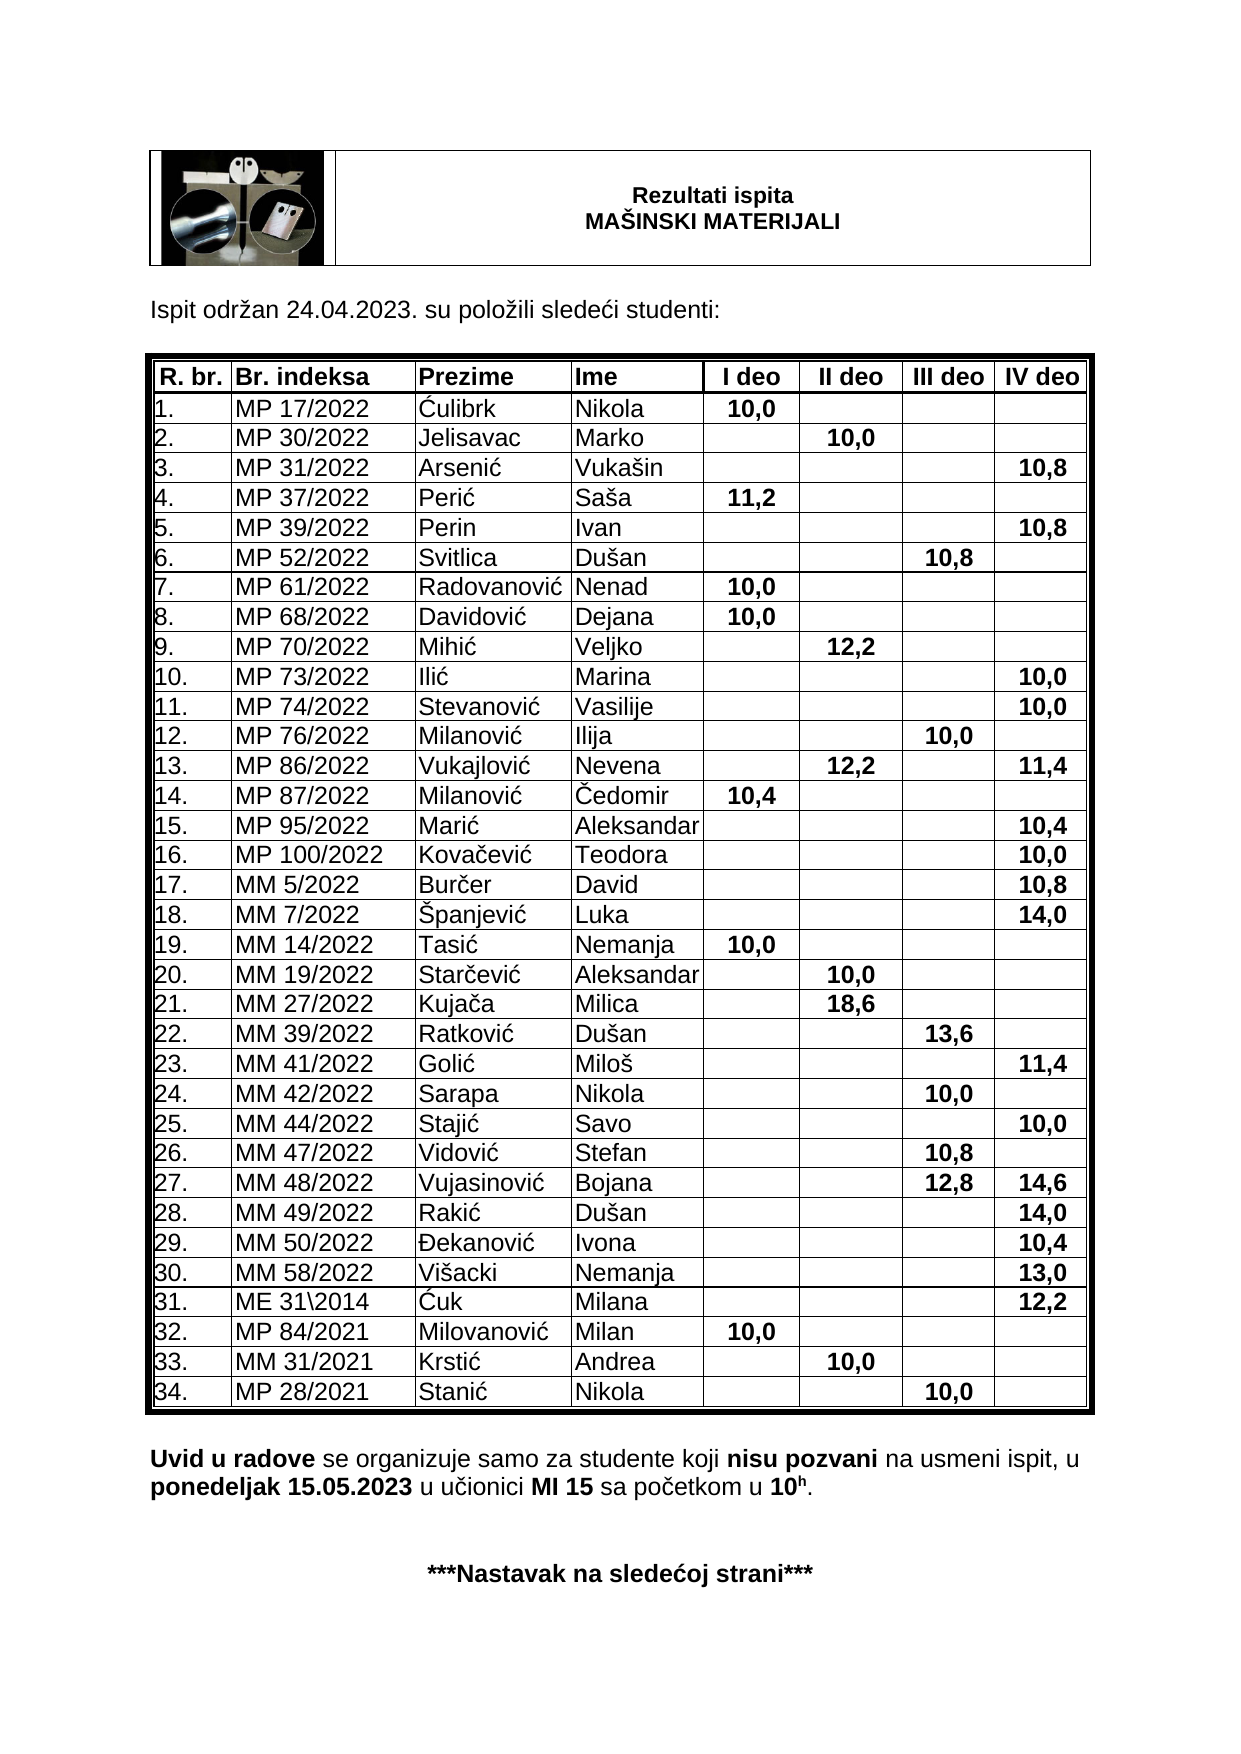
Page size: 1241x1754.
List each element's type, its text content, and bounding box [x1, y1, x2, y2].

table_cell Kujača [416, 990, 571, 1018]
table_cell [903, 573, 994, 601]
table_cell Saša [572, 483, 703, 512]
table_cell [903, 751, 994, 780]
table_cell MP 70/2022 [232, 632, 415, 661]
table_cell Ratković [416, 1019, 571, 1048]
table_cell Milovanović [416, 1317, 571, 1346]
table_cell Marić [416, 811, 571, 839]
table_cell Nevena [572, 751, 703, 780]
table_cell MM 50/2022 [232, 1228, 415, 1257]
table_cell Nikola [572, 394, 703, 422]
table_cell [800, 1109, 902, 1137]
table_cell Stanić [416, 1377, 571, 1406]
table_cell 10,0 [704, 930, 799, 959]
table_cell MP 84/2021 [232, 1317, 415, 1346]
table_cell [155, 960, 231, 988]
table_cell [800, 1198, 902, 1227]
table_cell Aleksandar [572, 811, 703, 839]
table_cell [704, 543, 799, 571]
table_cell Ivan [572, 513, 703, 542]
table_cell [155, 1198, 231, 1227]
table_cell [704, 1288, 799, 1316]
table_cell MP 30/2022 [232, 424, 415, 452]
table_cell [800, 662, 902, 691]
table_cell 14,0 [995, 900, 1086, 929]
table_cell [155, 1258, 231, 1286]
table_cell [155, 1109, 231, 1137]
table_cell [800, 1377, 902, 1406]
table_cell Kovačević [416, 841, 571, 869]
table_cell 10,0 [704, 1317, 799, 1346]
table_cell [704, 841, 799, 869]
table_cell [704, 662, 799, 691]
table_cell MM 19/2022 [232, 960, 415, 988]
table_cell [995, 721, 1086, 750]
table_cell [995, 573, 1086, 601]
table_cell 10,0 [800, 960, 902, 988]
table_cell MP 39/2022 [232, 513, 415, 542]
table_cell Arsenić [416, 453, 571, 482]
table_cell [800, 811, 902, 839]
table_cell Jelisavac [416, 424, 571, 452]
table_cell [800, 1317, 902, 1346]
table_cell 12,2 [995, 1288, 1086, 1316]
text Uvid u radove se organizuje samo za studente koji nisu pozvani na usmeni ispit, u ponedeljak 15.05.2023 u učionici MI 15 sa početkom u 10h. [150, 1444, 1090, 1501]
table_cell [155, 751, 231, 780]
table_cell Rakić [416, 1198, 571, 1227]
table_cell [155, 900, 231, 929]
table_cell 12,2 [800, 632, 902, 661]
table_cell [155, 990, 231, 1018]
table_cell [995, 960, 1086, 988]
table_cell Starčević [416, 960, 571, 988]
table_cell [800, 1168, 902, 1197]
table_cell MP 68/2022 [232, 602, 415, 631]
table_cell Španjević [416, 900, 571, 929]
table_cell 10,4 [704, 781, 799, 810]
table_cell [704, 1049, 799, 1078]
table_cell 10,0 [995, 662, 1086, 691]
table_cell 10,8 [903, 1139, 994, 1167]
table_cell [903, 781, 994, 810]
table_cell Luka [572, 900, 703, 929]
table_cell [800, 602, 902, 631]
table_cell [903, 453, 994, 482]
table_header Ime [572, 362, 702, 391]
table_cell Veljko [572, 632, 703, 661]
table_cell 12,2 [800, 751, 902, 780]
table_cell [903, 870, 994, 899]
table_cell [800, 394, 902, 422]
table_cell [995, 632, 1086, 661]
table_cell [903, 483, 994, 512]
table_cell [903, 1317, 994, 1346]
table_cell Višacki [416, 1258, 571, 1286]
table_cell Ivona [572, 1228, 703, 1257]
table_cell [800, 781, 902, 810]
table_cell Savo [572, 1109, 703, 1137]
table_cell [800, 573, 902, 601]
table_cell [704, 721, 799, 750]
table_cell Miloš [572, 1049, 703, 1078]
table_cell [704, 870, 799, 899]
table_cell [800, 453, 902, 482]
table_cell [800, 1019, 902, 1048]
table_cell Vukajlović [416, 751, 571, 780]
table_header Prezime [416, 362, 571, 391]
table_cell Ilija [572, 721, 703, 750]
table_cell [995, 602, 1086, 631]
table_cell MM 5/2022 [232, 870, 415, 899]
table_cell Perić [416, 483, 571, 512]
table_cell Stevanović [416, 692, 571, 720]
table_cell [995, 543, 1086, 571]
table_cell ME 31\2014 [232, 1288, 415, 1316]
table_cell MP 37/2022 [232, 483, 415, 512]
table_cell [995, 483, 1086, 512]
table_cell Dušan [572, 1019, 703, 1048]
table_cell MM 31/2021 [232, 1347, 415, 1376]
table_cell [995, 1347, 1086, 1376]
table_cell [704, 1198, 799, 1227]
table_cell Nikola [572, 1377, 703, 1406]
table_cell [704, 424, 799, 452]
table_cell [903, 1109, 994, 1137]
table_cell [155, 1079, 231, 1108]
table_cell [155, 1139, 231, 1167]
table_cell 10,8 [995, 513, 1086, 542]
table_cell Krstić [416, 1347, 571, 1376]
table_cell [155, 930, 231, 959]
table_cell [155, 1019, 231, 1048]
table_cell [155, 483, 231, 512]
table_cell MP 61/2022 [232, 573, 415, 601]
table_cell Perin [416, 513, 571, 542]
table_cell [995, 1079, 1086, 1108]
table_cell MP 100/2022 [232, 841, 415, 869]
table_cell [800, 513, 902, 542]
table_cell [155, 841, 231, 869]
table_cell MM 47/2022 [232, 1139, 415, 1167]
table_cell Dušan [572, 1198, 703, 1227]
table_cell MP 74/2022 [232, 692, 415, 720]
table_cell [995, 930, 1086, 959]
table_cell Čedomir [572, 781, 703, 810]
picture [161, 151, 324, 266]
text ***Nastavak na sledećoj strani*** [150, 1559, 1090, 1587]
table_cell [903, 1228, 994, 1257]
text Ispit održan 24.04.2023. su položili sledeći studenti: [150, 295, 1090, 324]
table_cell [155, 870, 231, 899]
table_cell [704, 1168, 799, 1197]
table_cell [995, 424, 1086, 452]
table_cell [995, 990, 1086, 1018]
table_cell 11,4 [995, 751, 1086, 780]
table_cell Dejana [572, 602, 703, 631]
table_cell 10,0 [903, 721, 994, 750]
table_cell MP 28/2021 [232, 1377, 415, 1406]
table_cell [903, 1347, 994, 1376]
table_cell [704, 811, 799, 839]
table_cell MP 87/2022 [232, 781, 415, 810]
table_cell MP 31/2022 [232, 453, 415, 482]
table_cell MP 73/2022 [232, 662, 415, 691]
table_cell [995, 781, 1086, 810]
table_cell [800, 1258, 902, 1286]
table_cell [903, 513, 994, 542]
table_cell [800, 1079, 902, 1108]
table_cell [704, 1019, 799, 1048]
table_cell [995, 1019, 1086, 1048]
table_cell 10,4 [995, 1228, 1086, 1257]
table_cell [903, 424, 994, 452]
table_cell Vasilije [572, 692, 703, 720]
table_cell [704, 751, 799, 780]
table_cell [704, 1377, 799, 1406]
table_cell 10,0 [800, 1347, 902, 1376]
table_cell [704, 692, 799, 720]
table_cell [800, 1139, 902, 1167]
table_cell [155, 1288, 231, 1316]
table_cell 10,0 [704, 602, 799, 631]
table_cell Ćuk [416, 1288, 571, 1316]
table_cell [995, 1317, 1086, 1346]
table_cell [155, 543, 231, 571]
table_cell Teodora [572, 841, 703, 869]
table_cell [903, 1049, 994, 1078]
table_cell [155, 1377, 231, 1406]
table_cell Milan [572, 1317, 703, 1346]
table_cell [704, 1109, 799, 1137]
table_cell [800, 692, 902, 720]
table_cell Ćulibrk [416, 394, 571, 422]
table_header Rezultati ispita MAŠINSKI MATERIJALI [336, 151, 1090, 265]
table_cell Marina [572, 662, 703, 691]
table_cell [903, 662, 994, 691]
table_header R. br. [155, 362, 231, 391]
table_cell 11,2 [704, 483, 799, 512]
table_cell MM 39/2022 [232, 1019, 415, 1048]
table_cell Milanović [416, 721, 571, 750]
table_cell Radovanović [416, 573, 571, 601]
table_cell [903, 632, 994, 661]
table_cell [704, 1139, 799, 1167]
table_cell [903, 602, 994, 631]
table_cell [800, 1228, 902, 1257]
table_cell Nikola [572, 1079, 703, 1108]
table_cell 10,0 [704, 573, 799, 601]
table_cell Stefan [572, 1139, 703, 1167]
table_cell [155, 692, 231, 720]
table_cell Andrea [572, 1347, 703, 1376]
table_cell [155, 632, 231, 661]
table_cell Nemanja [572, 930, 703, 959]
table_cell 12,8 [903, 1168, 994, 1197]
table_cell [800, 721, 902, 750]
table_cell [155, 573, 231, 601]
table_cell [704, 1228, 799, 1257]
table_cell [155, 1049, 231, 1078]
table_cell [155, 424, 231, 452]
table_cell [155, 394, 231, 422]
table_cell Dušan [572, 543, 703, 571]
table_cell [903, 841, 994, 869]
table_cell [155, 662, 231, 691]
table_cell MM 42/2022 [232, 1079, 415, 1108]
table_cell 13,0 [995, 1258, 1086, 1286]
table_cell [704, 1347, 799, 1376]
table_cell MM 58/2022 [232, 1258, 415, 1286]
table_cell [800, 543, 902, 571]
table_cell [155, 513, 231, 542]
table_cell 10,0 [800, 424, 902, 452]
table_header III deo [903, 362, 994, 391]
table_cell 10,4 [995, 811, 1086, 839]
table_cell Tasić [416, 930, 571, 959]
table_cell [155, 721, 231, 750]
table_cell Sarapa [416, 1079, 571, 1108]
table_cell Burčer [416, 870, 571, 899]
table_cell [704, 900, 799, 929]
table_cell [155, 781, 231, 810]
table_cell [903, 1258, 994, 1286]
table_cell MP 95/2022 [232, 811, 415, 839]
table_header [151, 151, 161, 265]
table_cell [903, 394, 994, 422]
table_cell [704, 1258, 799, 1286]
table_cell MP 86/2022 [232, 751, 415, 780]
table_cell Ilić [416, 662, 571, 691]
table_cell [800, 1288, 902, 1316]
table_cell MM 48/2022 [232, 1168, 415, 1197]
table_cell MM 14/2022 [232, 930, 415, 959]
table_cell [800, 900, 902, 929]
table_cell 10,8 [903, 543, 994, 571]
table_cell MM 7/2022 [232, 900, 415, 929]
table_cell [155, 453, 231, 482]
table_cell [903, 692, 994, 720]
table_cell 10,0 [903, 1377, 994, 1406]
table_header IV deo [995, 362, 1086, 391]
table_cell [704, 453, 799, 482]
table_cell [155, 1317, 231, 1346]
table_cell MM 49/2022 [232, 1198, 415, 1227]
table_cell 10,8 [995, 453, 1086, 482]
table_cell 14,0 [995, 1198, 1086, 1227]
table_cell David [572, 870, 703, 899]
table_cell [800, 841, 902, 869]
table_cell [704, 960, 799, 988]
table_cell [155, 811, 231, 839]
table_cell Milica [572, 990, 703, 1018]
table_cell 11,4 [995, 1049, 1086, 1078]
table_cell Nenad [572, 573, 703, 601]
table_cell Aleksandar [572, 960, 703, 988]
table_cell [800, 930, 902, 959]
table_cell [903, 960, 994, 988]
table_cell 10,0 [995, 841, 1086, 869]
table_cell Đekanović [416, 1228, 571, 1257]
table_cell Nemanja [572, 1258, 703, 1286]
table_header [324, 151, 335, 265]
table_cell Vukašin [572, 453, 703, 482]
table_cell MP 17/2022 [232, 394, 415, 422]
table_cell [800, 1049, 902, 1078]
table_header Br. indeksa [232, 362, 415, 391]
table_cell MM 41/2022 [232, 1049, 415, 1078]
table_cell Vidović [416, 1139, 571, 1167]
table_cell MM 44/2022 [232, 1109, 415, 1137]
table_cell Stajić [416, 1109, 571, 1137]
table_cell [903, 1288, 994, 1316]
table_cell [903, 990, 994, 1018]
table_cell 10,0 [903, 1079, 994, 1108]
table_cell MM 27/2022 [232, 990, 415, 1018]
table_cell 10,8 [995, 870, 1086, 899]
table_header I deo [705, 362, 799, 391]
table_cell [704, 632, 799, 661]
table_cell [903, 1198, 994, 1227]
table_cell MP 76/2022 [232, 721, 415, 750]
table_cell [995, 394, 1086, 422]
table_cell Mihić [416, 632, 571, 661]
table_cell Golić [416, 1049, 571, 1078]
table_cell 10,0 [995, 692, 1086, 720]
table_cell 10,0 [995, 1109, 1086, 1137]
table_cell [995, 1377, 1086, 1406]
table_cell Vujasinović [416, 1168, 571, 1197]
table_cell [704, 513, 799, 542]
table_cell 10,0 [704, 394, 799, 422]
table_cell [903, 900, 994, 929]
table_cell [800, 483, 902, 512]
table_cell MP 52/2022 [232, 543, 415, 571]
table_cell [903, 930, 994, 959]
table_cell Milana [572, 1288, 703, 1316]
table_cell [995, 1139, 1086, 1167]
table_cell [155, 1228, 231, 1257]
table_cell [704, 1079, 799, 1108]
table_cell 14,6 [995, 1168, 1086, 1197]
table_cell Marko [572, 424, 703, 452]
table_cell [704, 990, 799, 1018]
table_cell Bojana [572, 1168, 703, 1197]
table_cell Milanović [416, 781, 571, 810]
table_cell Svitlica [416, 543, 571, 571]
table_cell [155, 602, 231, 631]
table_cell [903, 811, 994, 839]
table_cell Davidović [416, 602, 571, 631]
table_cell 18,6 [800, 990, 902, 1018]
table_cell [800, 870, 902, 899]
table_cell [155, 1347, 231, 1376]
table_cell [155, 1168, 231, 1197]
table_header II deo [800, 362, 902, 391]
table_cell 13,6 [903, 1019, 994, 1048]
